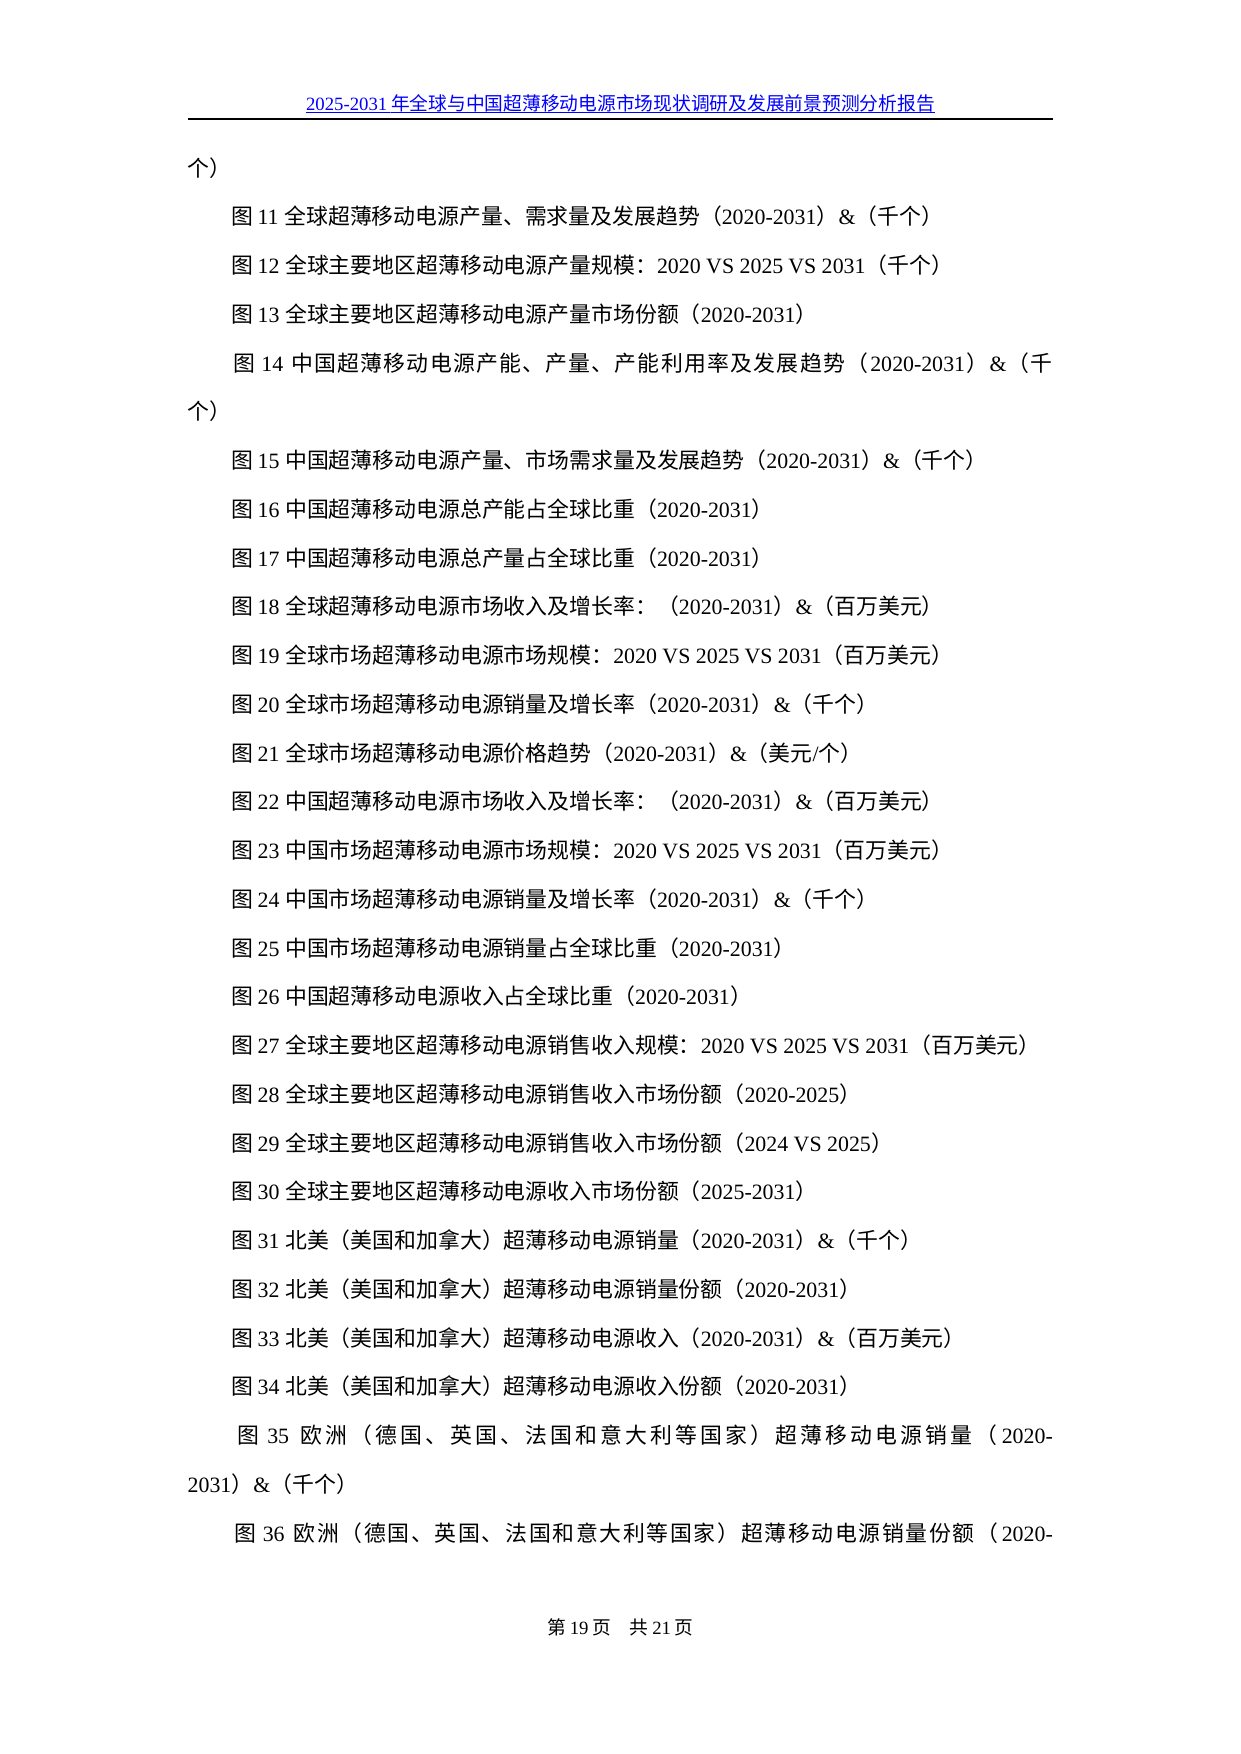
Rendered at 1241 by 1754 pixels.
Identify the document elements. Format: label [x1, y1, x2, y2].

text [187, 150, 1053, 1548]
